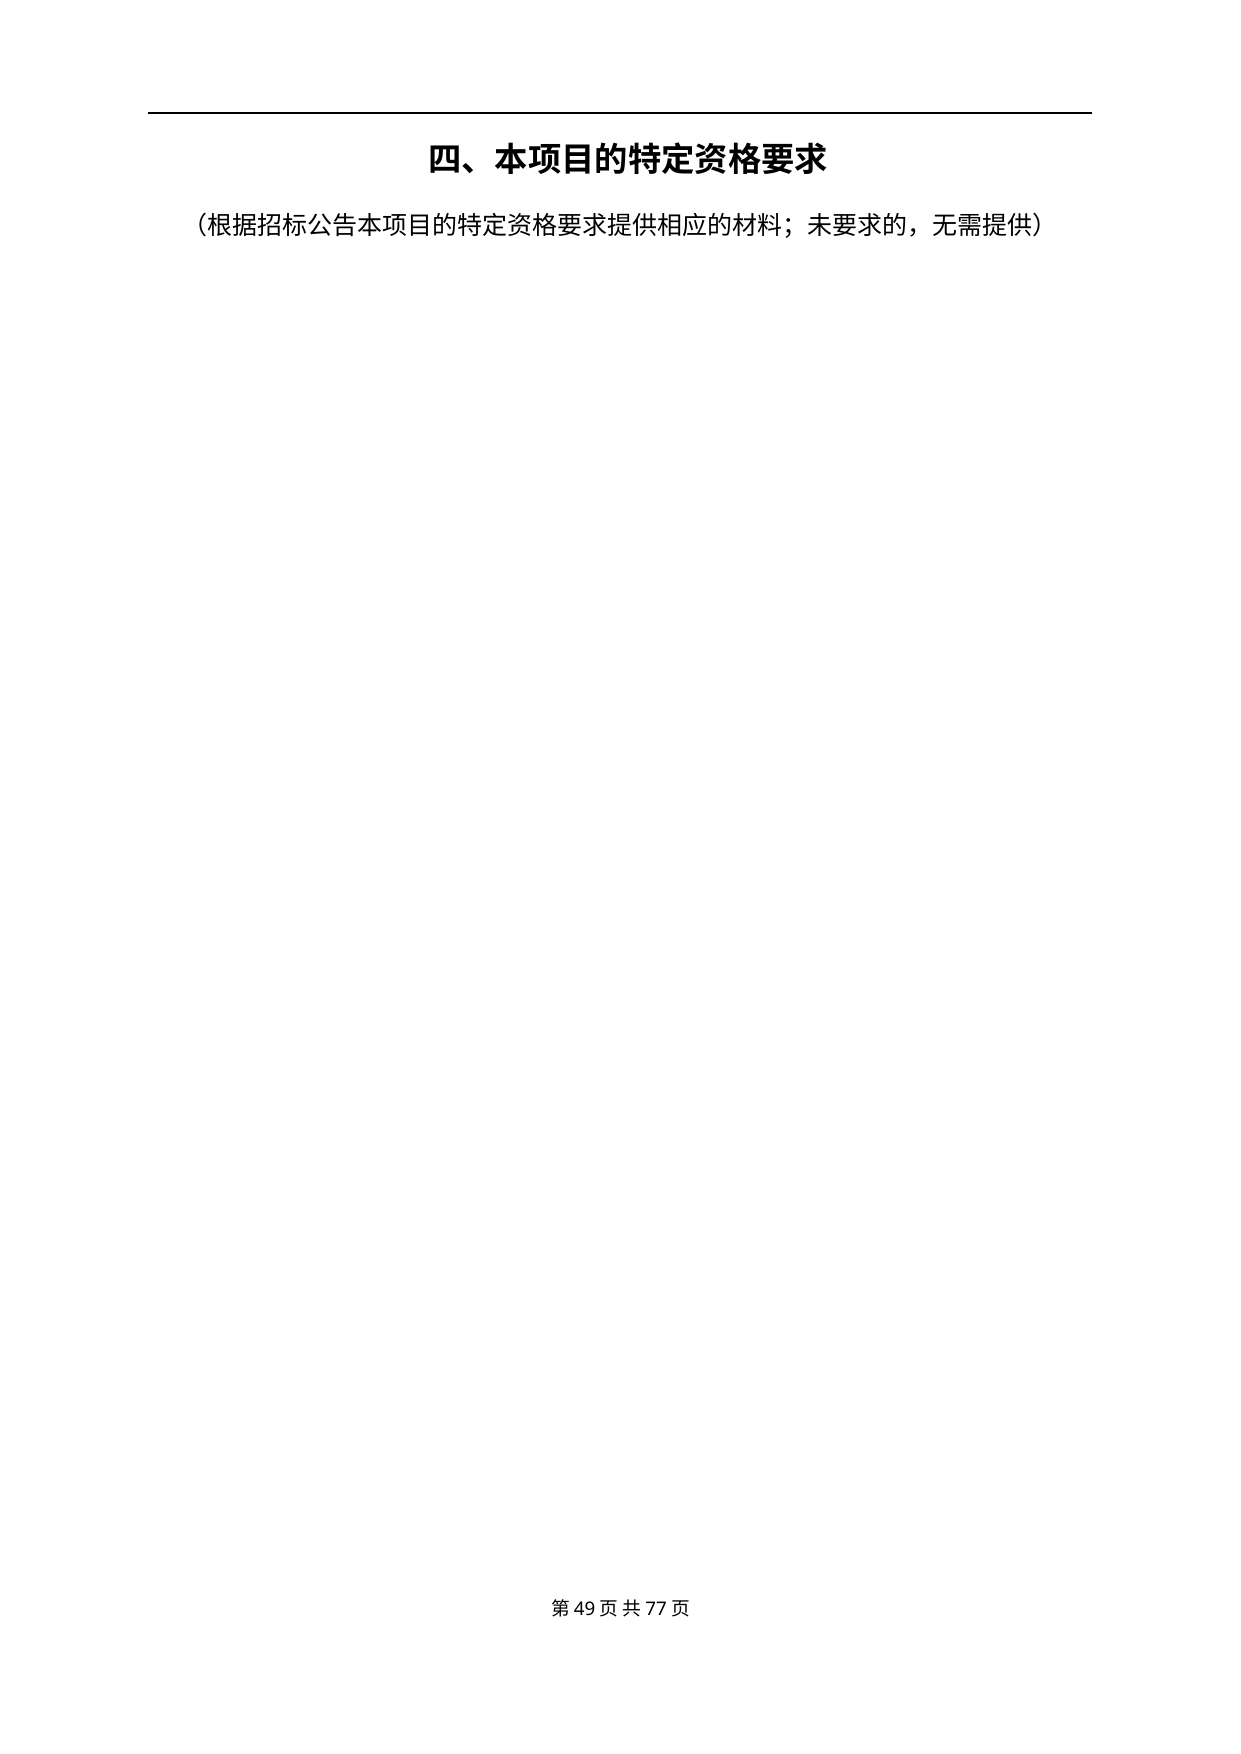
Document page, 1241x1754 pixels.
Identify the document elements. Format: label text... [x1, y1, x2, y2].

text （根据招标公告本项目的特定资格要求提供相应的材料；未要求的，无需提供） [148, 205, 1092, 241]
text 四、本项目的特定资格要求 [163, 133, 1092, 181]
